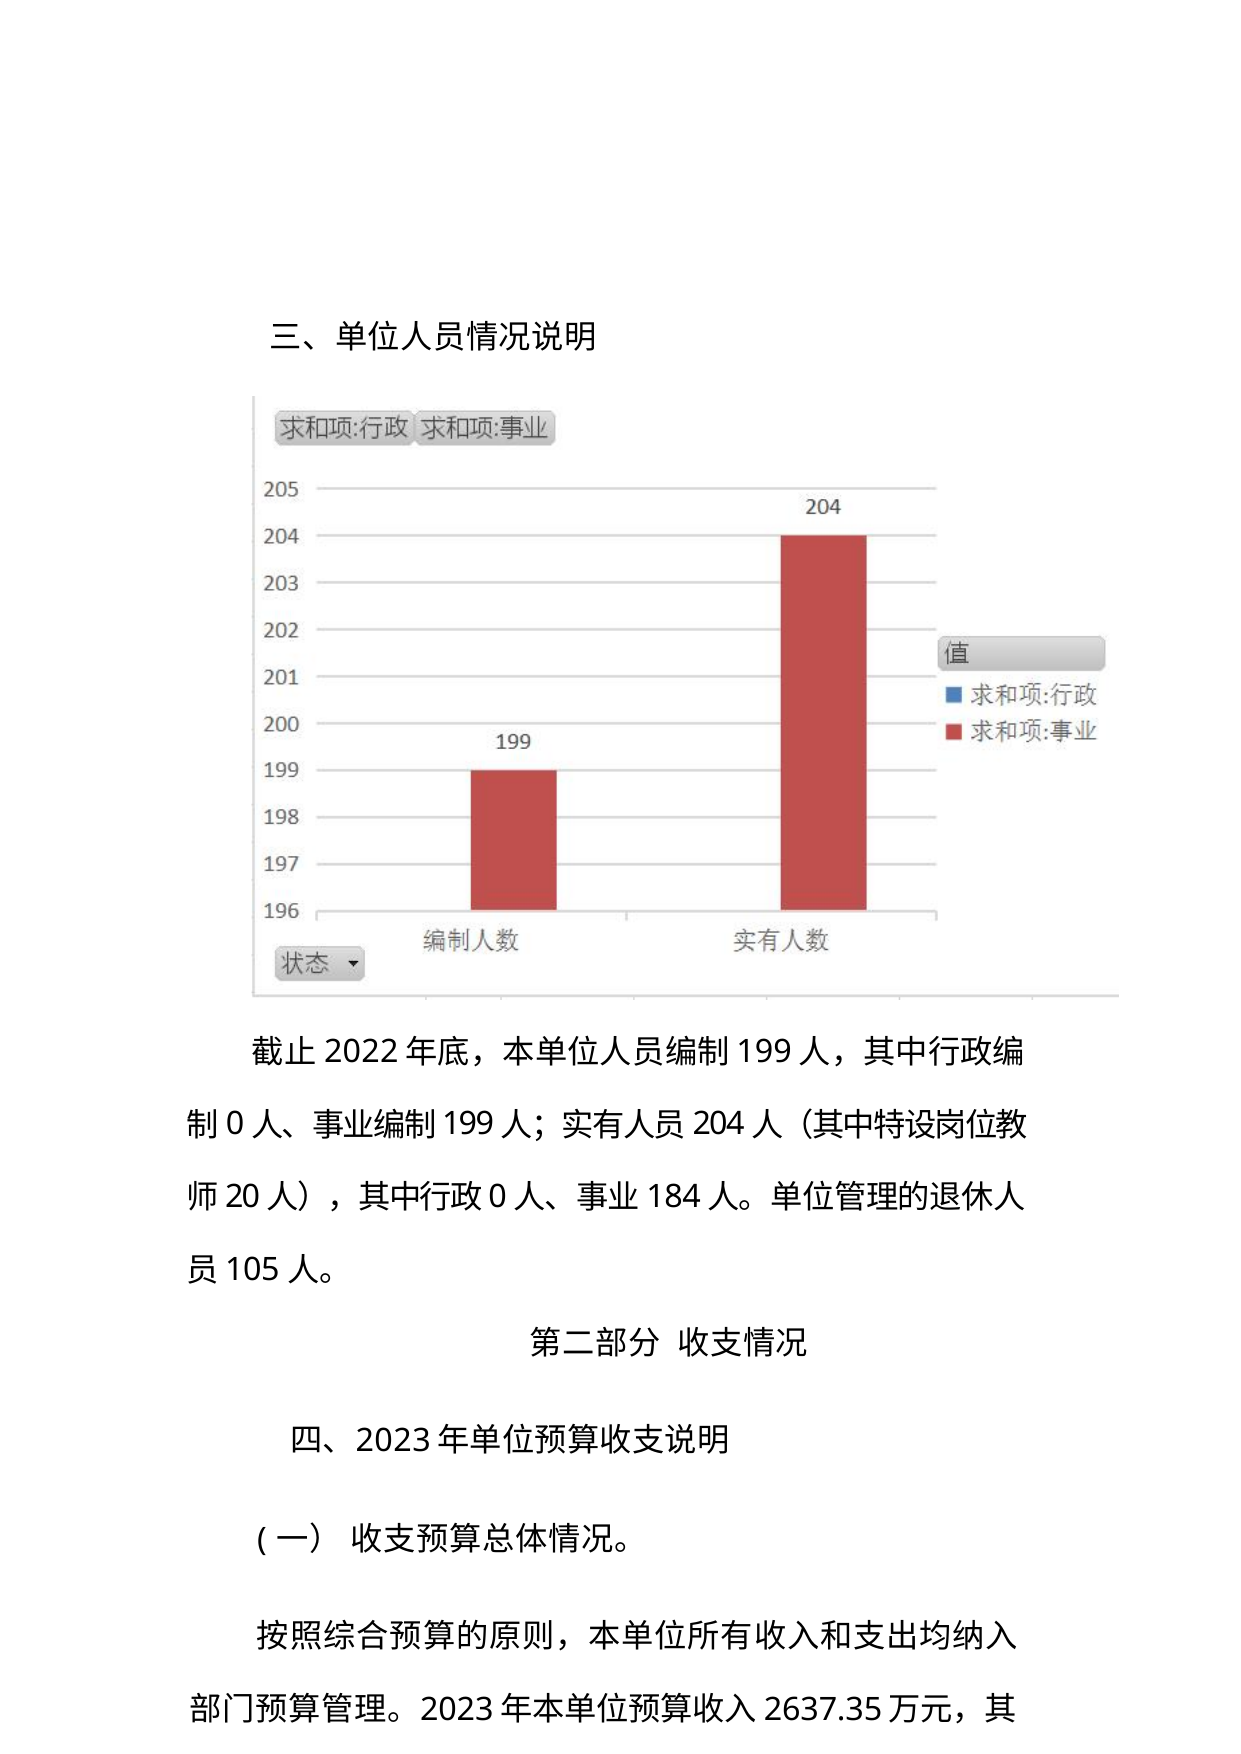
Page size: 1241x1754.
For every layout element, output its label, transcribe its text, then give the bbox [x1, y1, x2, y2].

text 四、2023年单位预算收支说明 [257, 1414, 1054, 1461]
picture [251, 396, 1119, 1000]
text 第二部分 收支情况 [529, 1317, 1054, 1364]
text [189, 1610, 1044, 1729]
text 三、单位人员情况说明 [236, 311, 1054, 358]
text 截止 2022年底，本单位人员编制199人，其中行政编制 0 人、事业编制 199人；实有人员204人（其中特设岗位教师20人），其中行政 0 人、事业184人。单位管理的退休人员 105 人。 [186, 1026, 1054, 1291]
text ( 一） 收支预算总体情况。 [257, 1512, 1054, 1559]
